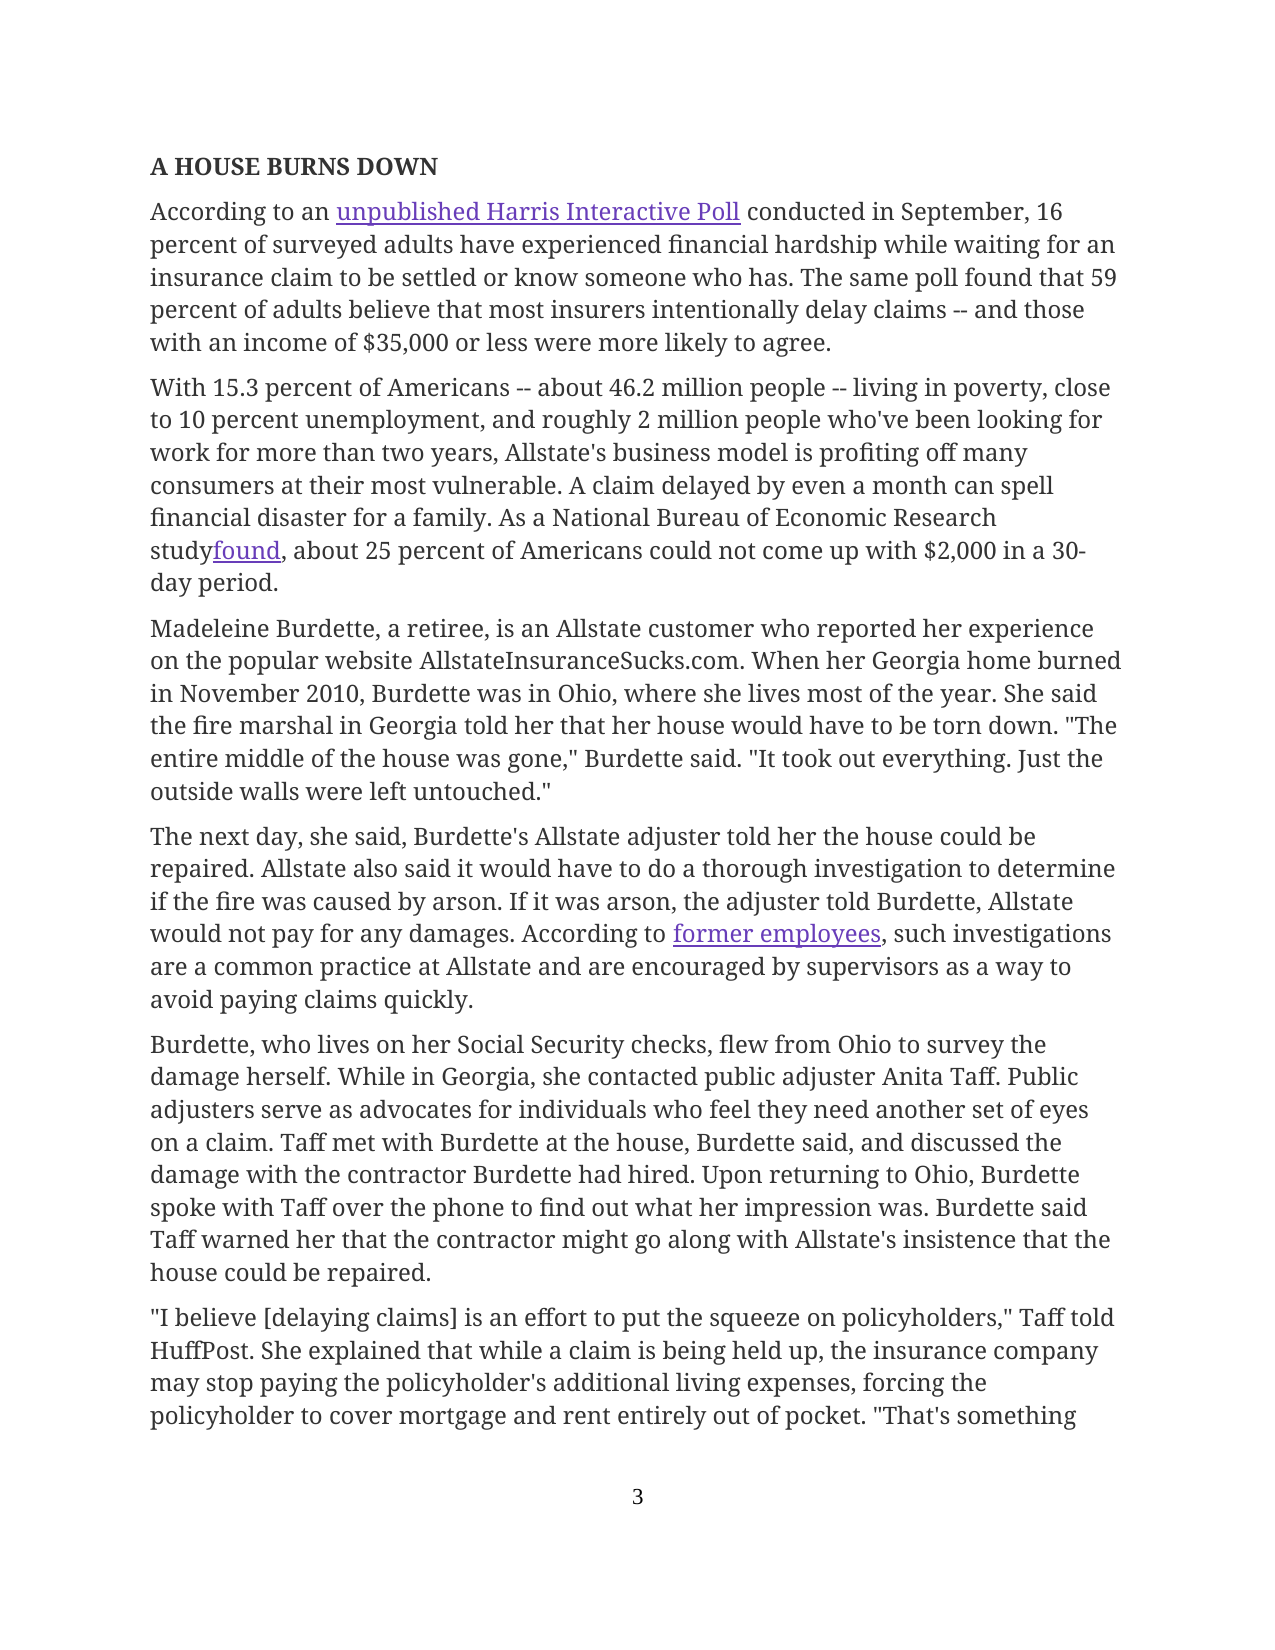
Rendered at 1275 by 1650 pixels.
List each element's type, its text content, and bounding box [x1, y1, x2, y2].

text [150, 1301, 1125, 1431]
text With 15.3 percent of Americans -- about 46.2 million people -- living in poverty, close to 10 percent unemployment, and roughly 2 million people who've been looking for work for more than two years, Allstate's business model is profiting off many consumers at their most vulnerable. A claim delayed by even a month can spell financial disaster for a family. As a National Bureau of Economic Research studyfound, about 25 percent of Americans could not come up with $2,000 in a 30-day period. [150, 371, 1125, 599]
text Burdette, who lives on her Social Security checks, flew from Ohio to survey the damage herself. While in Georgia, she contacted public adjuster Anita Taff. Public adjusters serve as advocates for individuals who feel they need another set of eyes on a claim. Taff met with Burdette at the house, Burdette said, and discussed the damage with the contractor Burdette had hired. Upon returning to Ohio, Burdette spoke with Taff over the phone to find out what her impression was. Burdette said Taff warned her that the contractor might go along with Allstate's insistence that the house could be repaired. [150, 1028, 1125, 1288]
text According to an unpublished Harris Interactive Poll conducted in September, 16 percent of surveyed adults have experienced financial hardship while waiting for an insurance claim to be settled or know someone who has. The same poll found that 59 percent of adults believe that most insurers intentionally delay claims -- and those with an income of $35,000 or less were more likely to agree. [150, 195, 1125, 358]
text Madeleine Burdette, a retiree, is an Allstate customer who reported her experience on the popular website AllstateInsuranceSucks.com. When her Georgia home burned in November 2010, Burdette was in Ohio, where she lives most of the year. She said the fire marshal in Georgia told her that her house would have to be torn down. "The entire middle of the house was gone," Burdette said. "It took out everything. Just the outside walls were left untouched." [150, 611, 1125, 807]
text A HOUSE BURNS DOWN [150, 150, 1125, 183]
text The next day, she said, Burdette's Allstate adjuster told her the house could be repaired. Allstate also said it would have to do a thorough investigation to determine if the fire was caused by arson. If it was arson, the adjuster told Burdette, Allstate would not pay for any damages. According to former employees, such investigations are a common practice at Allstate and are encouraged by supervisors as a way to avoid paying claims quickly. [150, 819, 1125, 1015]
